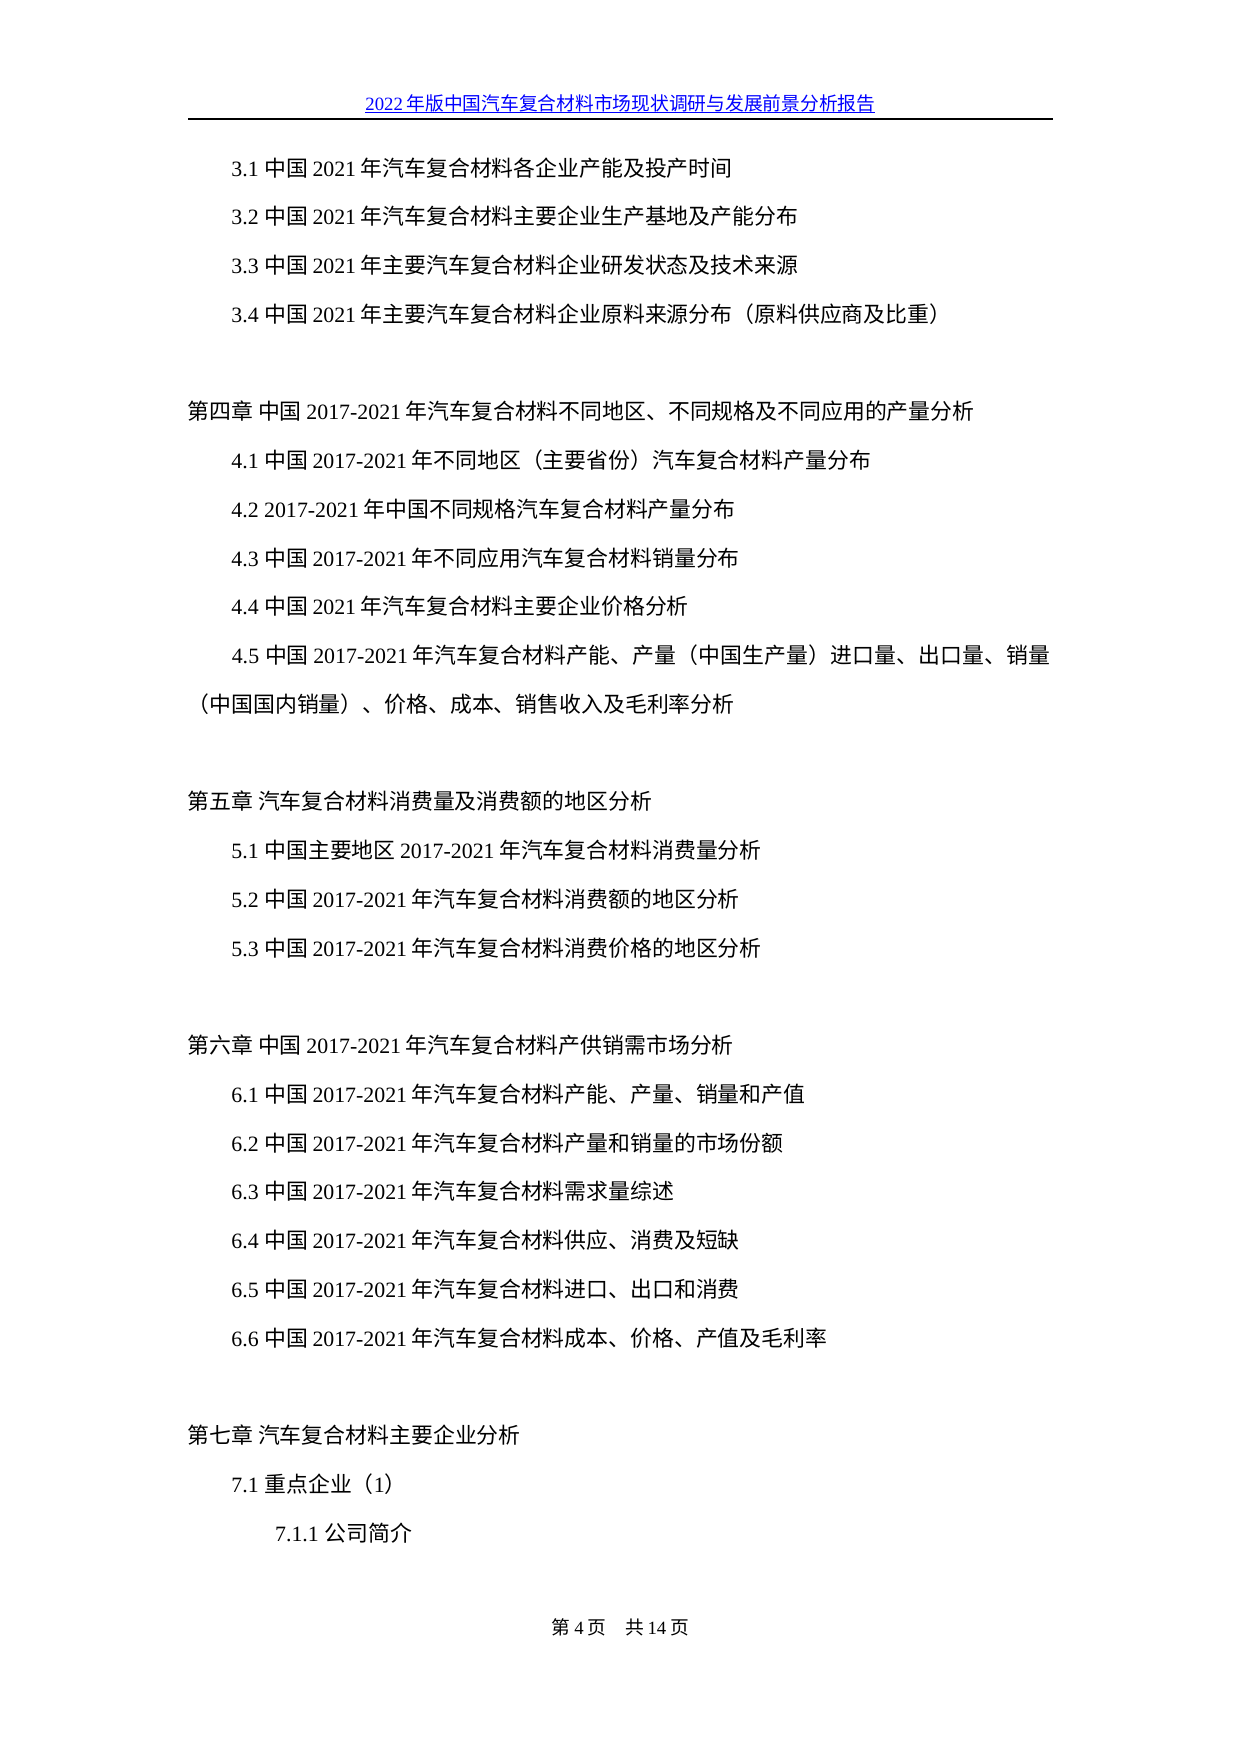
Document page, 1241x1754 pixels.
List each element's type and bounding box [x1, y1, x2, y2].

text [187, 150, 1053, 1548]
